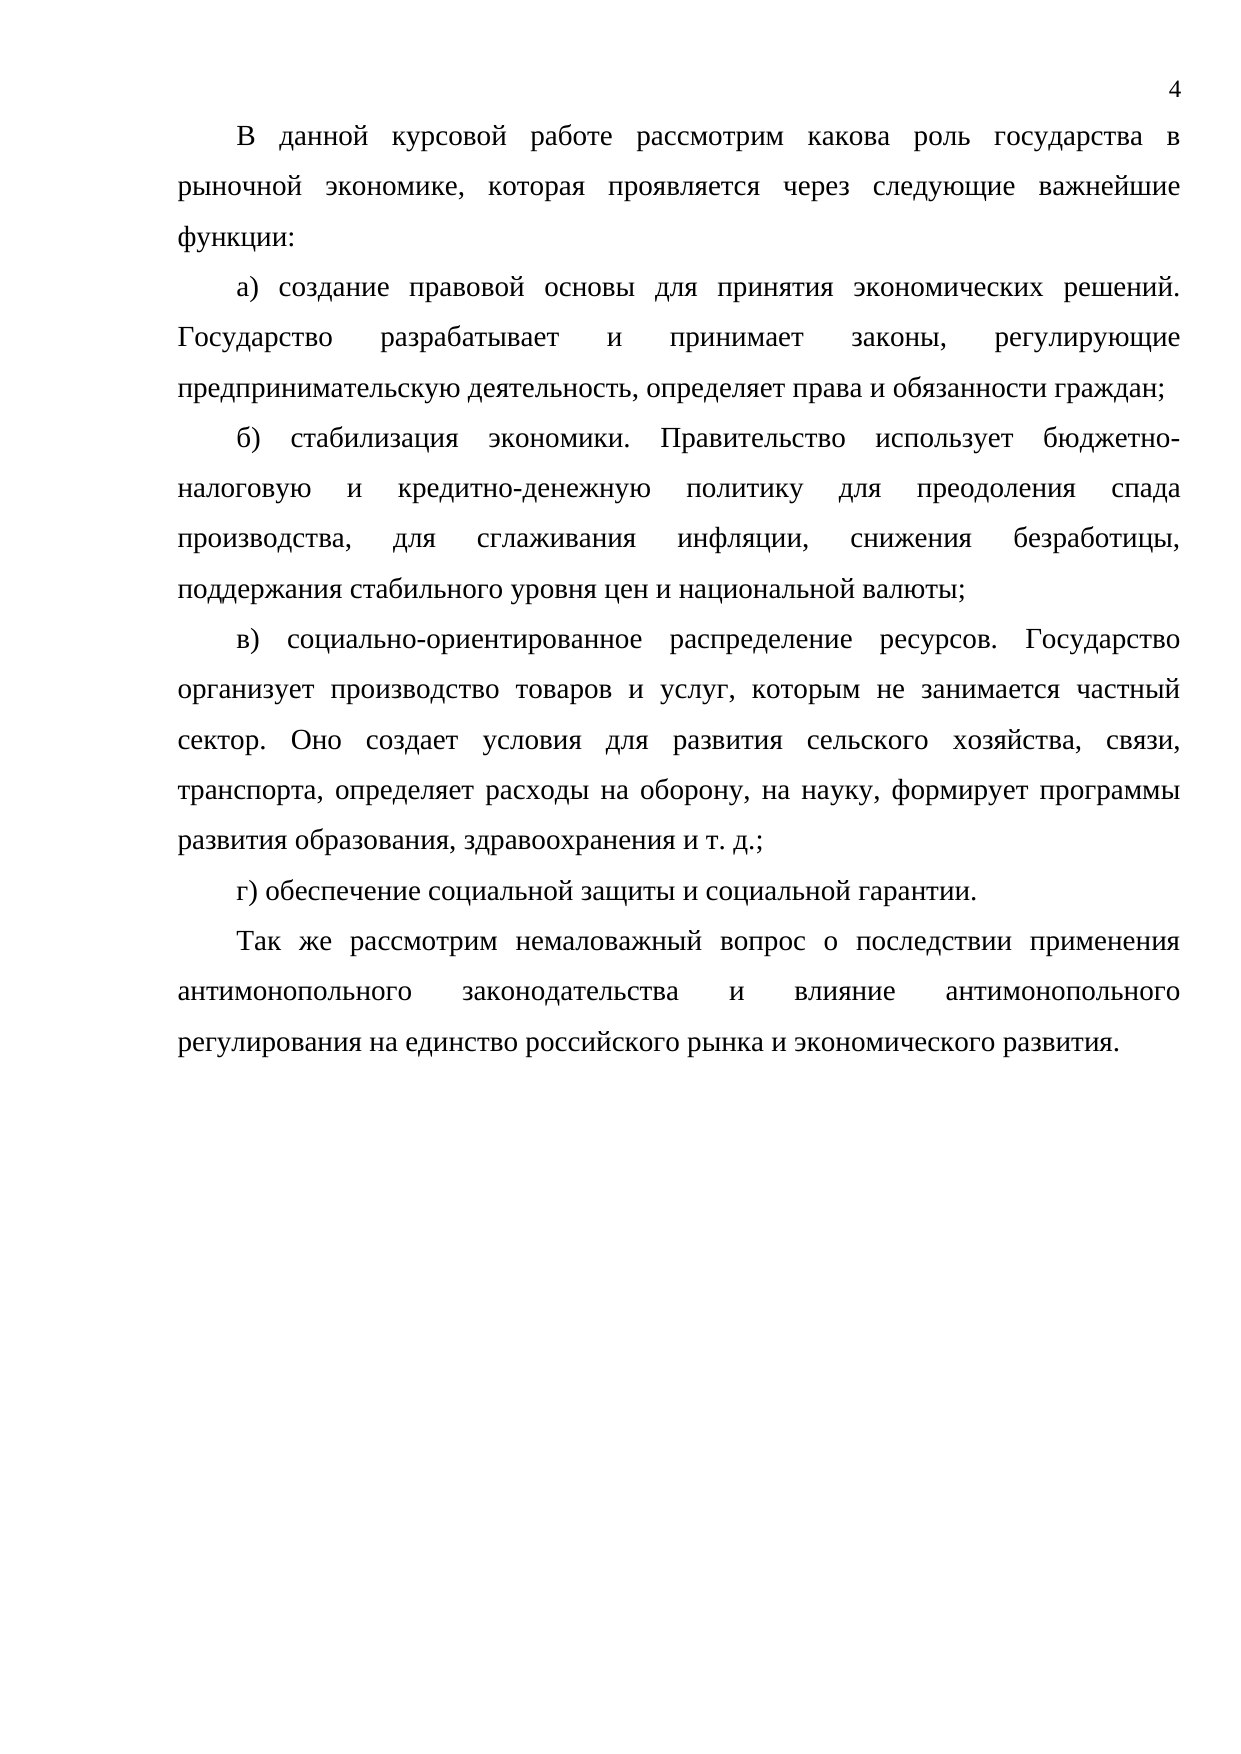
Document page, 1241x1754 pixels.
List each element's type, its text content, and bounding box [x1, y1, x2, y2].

text В данной курсовой работе рассмотрим какова роль государства в рыночной экономике, которая проявляется через следующие важнейшие функции: [177, 118, 1181, 252]
text в) социально-ориентированное распределение ресурсов. Государство организует производство товаров и услуг, которым не занимается частный сектор. Оно создает условия для развития сельского хозяйства, связи, транспорта, определяет расходы на оборону, на науку, формирует программы развития образования, здравоохранения и т. д.; [177, 621, 1181, 856]
text Так же рассмотрим немаловажный вопрос о последствии применения антимонопольного законодательства и влияние антимонопольного регулирования на единство российского рынка и экономического развития. [177, 923, 1181, 1057]
text г) обеспечение социальной защиты и социальной гарантии. [177, 873, 1181, 906]
text а) создание правовой основы для принятия экономических решений. Государство разрабатывает и принимает законы, регулирующие предпринимательскую деятельность, определяет права и обязанности граждан; [177, 269, 1181, 403]
text б) стабилизация экономики. Правительство использует бюджетно-налоговую и кредитно-денежную политику для преодоления спада производства, для сглаживания инфляции, снижения безработицы, поддержания стабильного уровня цен и национальной валюты; [177, 420, 1181, 604]
